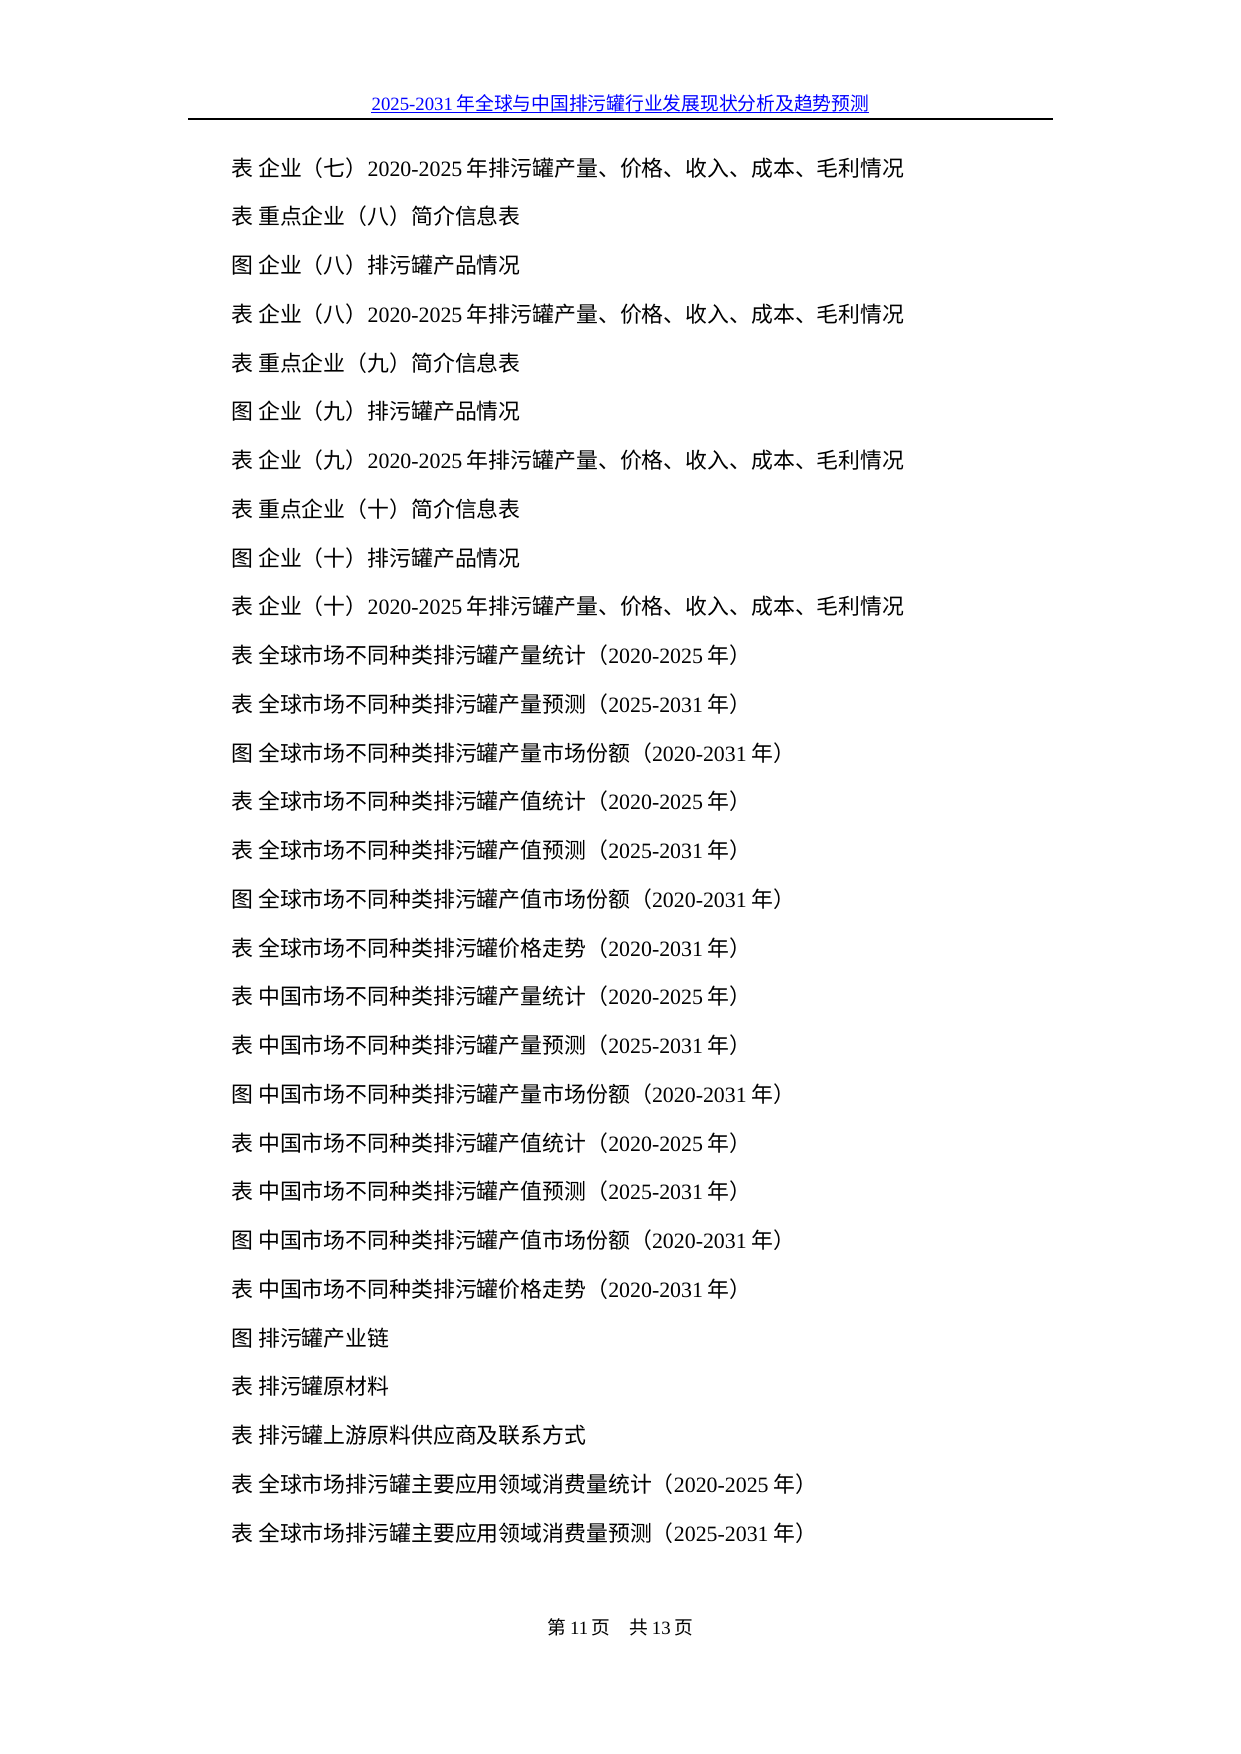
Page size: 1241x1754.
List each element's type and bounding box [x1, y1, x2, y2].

text [187, 150, 1053, 1548]
